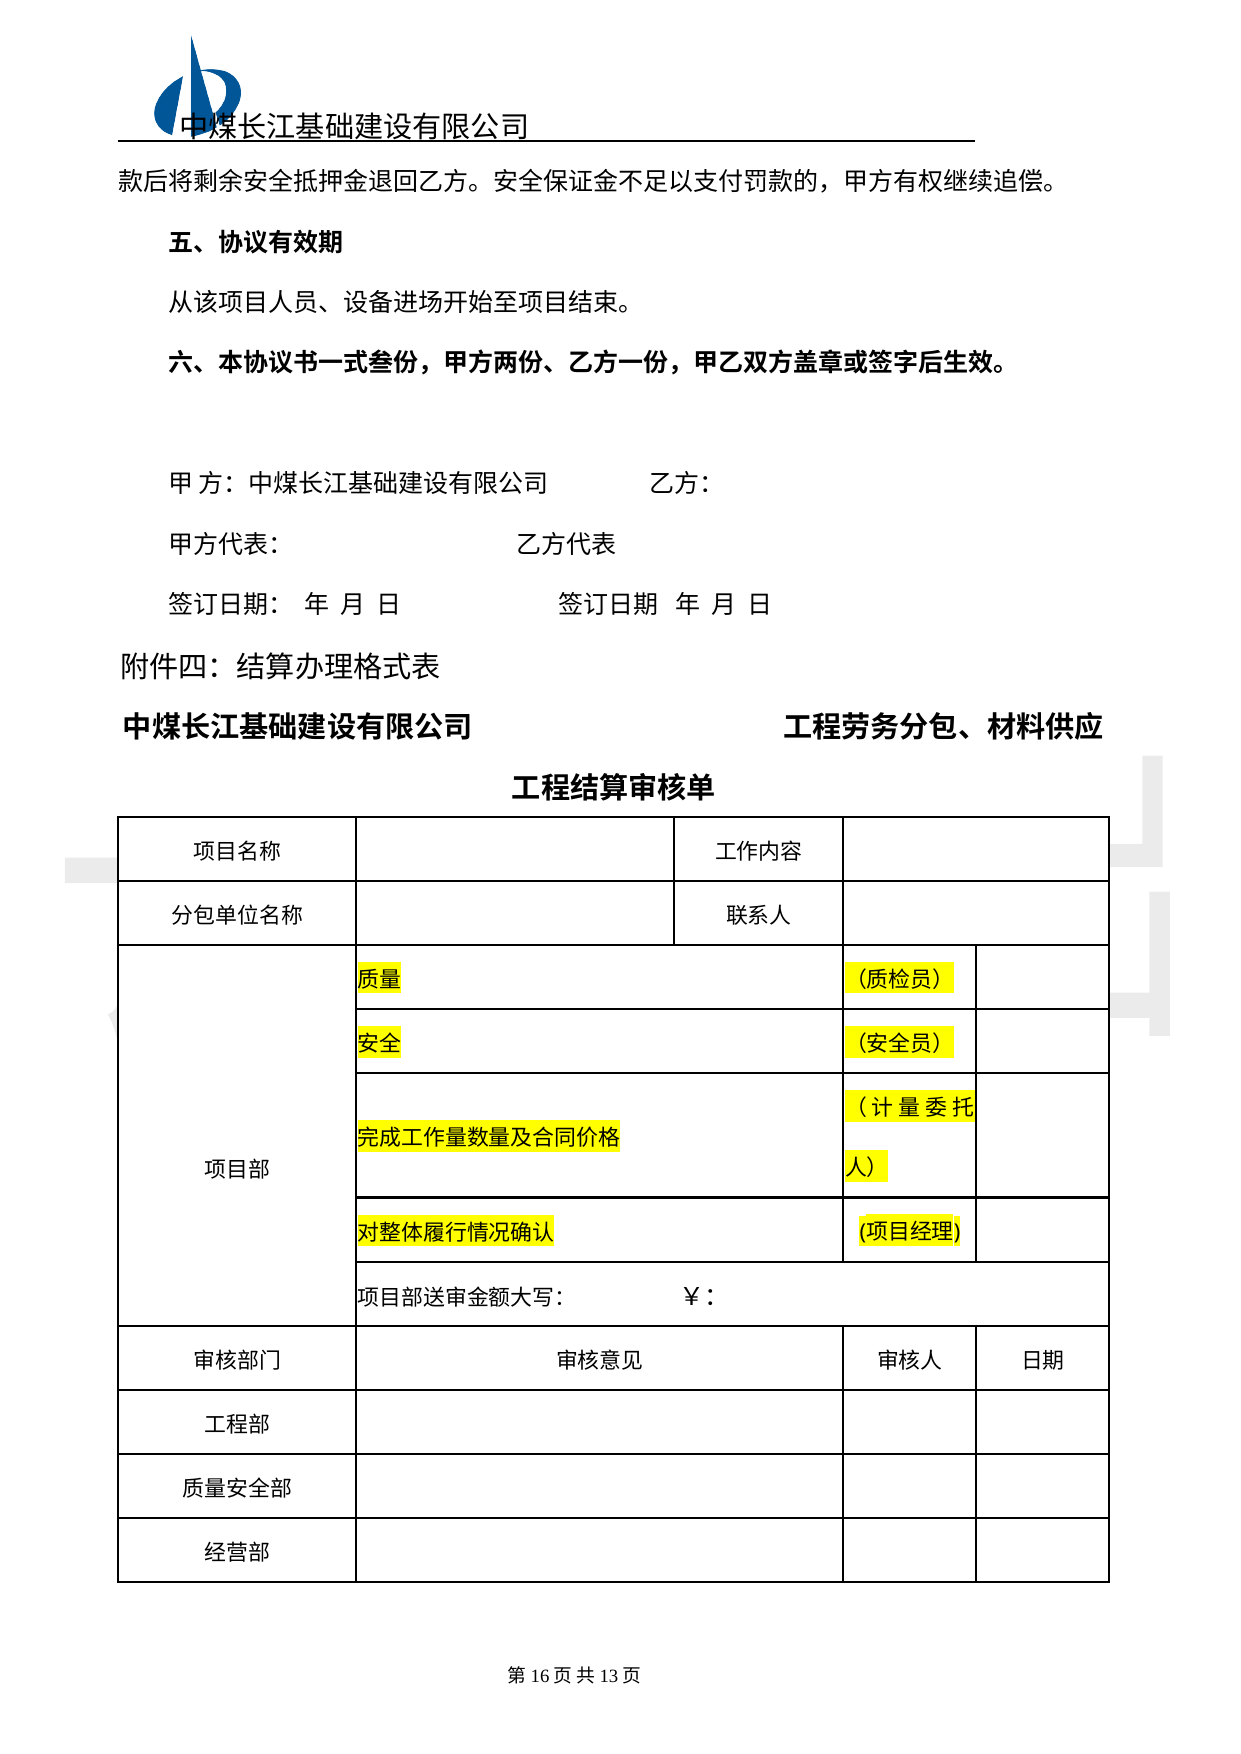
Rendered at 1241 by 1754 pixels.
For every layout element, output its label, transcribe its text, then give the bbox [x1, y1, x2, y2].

table_cell [977, 1010, 1108, 1072]
text 甲 方：中煤长江基础建设有限公司 乙方： [118, 452, 1122, 512]
table_cell [844, 882, 1108, 944]
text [118, 149, 1122, 210]
table_cell [357, 1519, 842, 1581]
table_cell （安全员） [844, 1010, 975, 1072]
table_cell 项目部 [119, 1008, 355, 1324]
table_cell [977, 1455, 1108, 1517]
table_cell 质量 [357, 946, 842, 1008]
table_cell [977, 946, 1108, 1008]
table_cell 审核意见 [357, 1327, 842, 1389]
table_cell [844, 1391, 975, 1453]
table_cell [357, 1455, 842, 1517]
table_cell （质检员） [844, 946, 975, 1008]
table_cell 经营部 [119, 1519, 355, 1581]
table_header 附件四：结算办理格式表 中煤长江基础建设有限公司 工程劳务分包、材料供应工程结算审核单 [118, 633, 1109, 816]
table_cell 审核部门 [119, 1327, 355, 1389]
table_cell 质量安全部 [119, 1455, 355, 1517]
table_cell 完成工作量数量及合同价格 [357, 1074, 842, 1196]
table_cell [119, 946, 355, 1008]
table_cell (项目经理) [844, 1199, 975, 1261]
table_cell [844, 1519, 975, 1581]
table_cell 审核人 [844, 1327, 975, 1389]
table_cell 工程部 [119, 1391, 355, 1453]
text 甲方代表： 乙方代表 [118, 512, 1122, 572]
table_cell [844, 818, 1108, 880]
table_cell [357, 818, 673, 880]
table_cell [844, 1455, 975, 1517]
table_cell [977, 1074, 1108, 1196]
table_cell 项目名称 [119, 818, 355, 880]
picture [129, 34, 266, 140]
table_cell 工作内容 [675, 818, 842, 880]
table_cell 对整体履行情况确认 [357, 1199, 842, 1261]
text 从该项目人员、设备进场开始至项目结束。 [118, 270, 1122, 331]
table_cell 日期 [977, 1327, 1108, 1389]
table_cell 联系人 [675, 882, 842, 944]
table_cell 项目部送审金额大写： ￥： [357, 1263, 1108, 1324]
text 六、本协议书一式叁份，甲方两份、乙方一份，甲乙双方盖章或签字后生效。 [118, 331, 1122, 391]
text 五、协议有效期 [118, 210, 1122, 270]
text 签订日期： 年 月 日 签订日期 年 月 日 [118, 572, 1122, 633]
table_cell [977, 1391, 1108, 1453]
table_cell （计量委托人） [844, 1074, 975, 1196]
table_cell 安全 [357, 1010, 842, 1072]
table_cell [357, 882, 673, 944]
table_cell 分包单位名称 [119, 882, 355, 944]
table_cell [977, 1199, 1108, 1261]
table_cell [357, 1391, 842, 1453]
table_cell [977, 1519, 1108, 1581]
